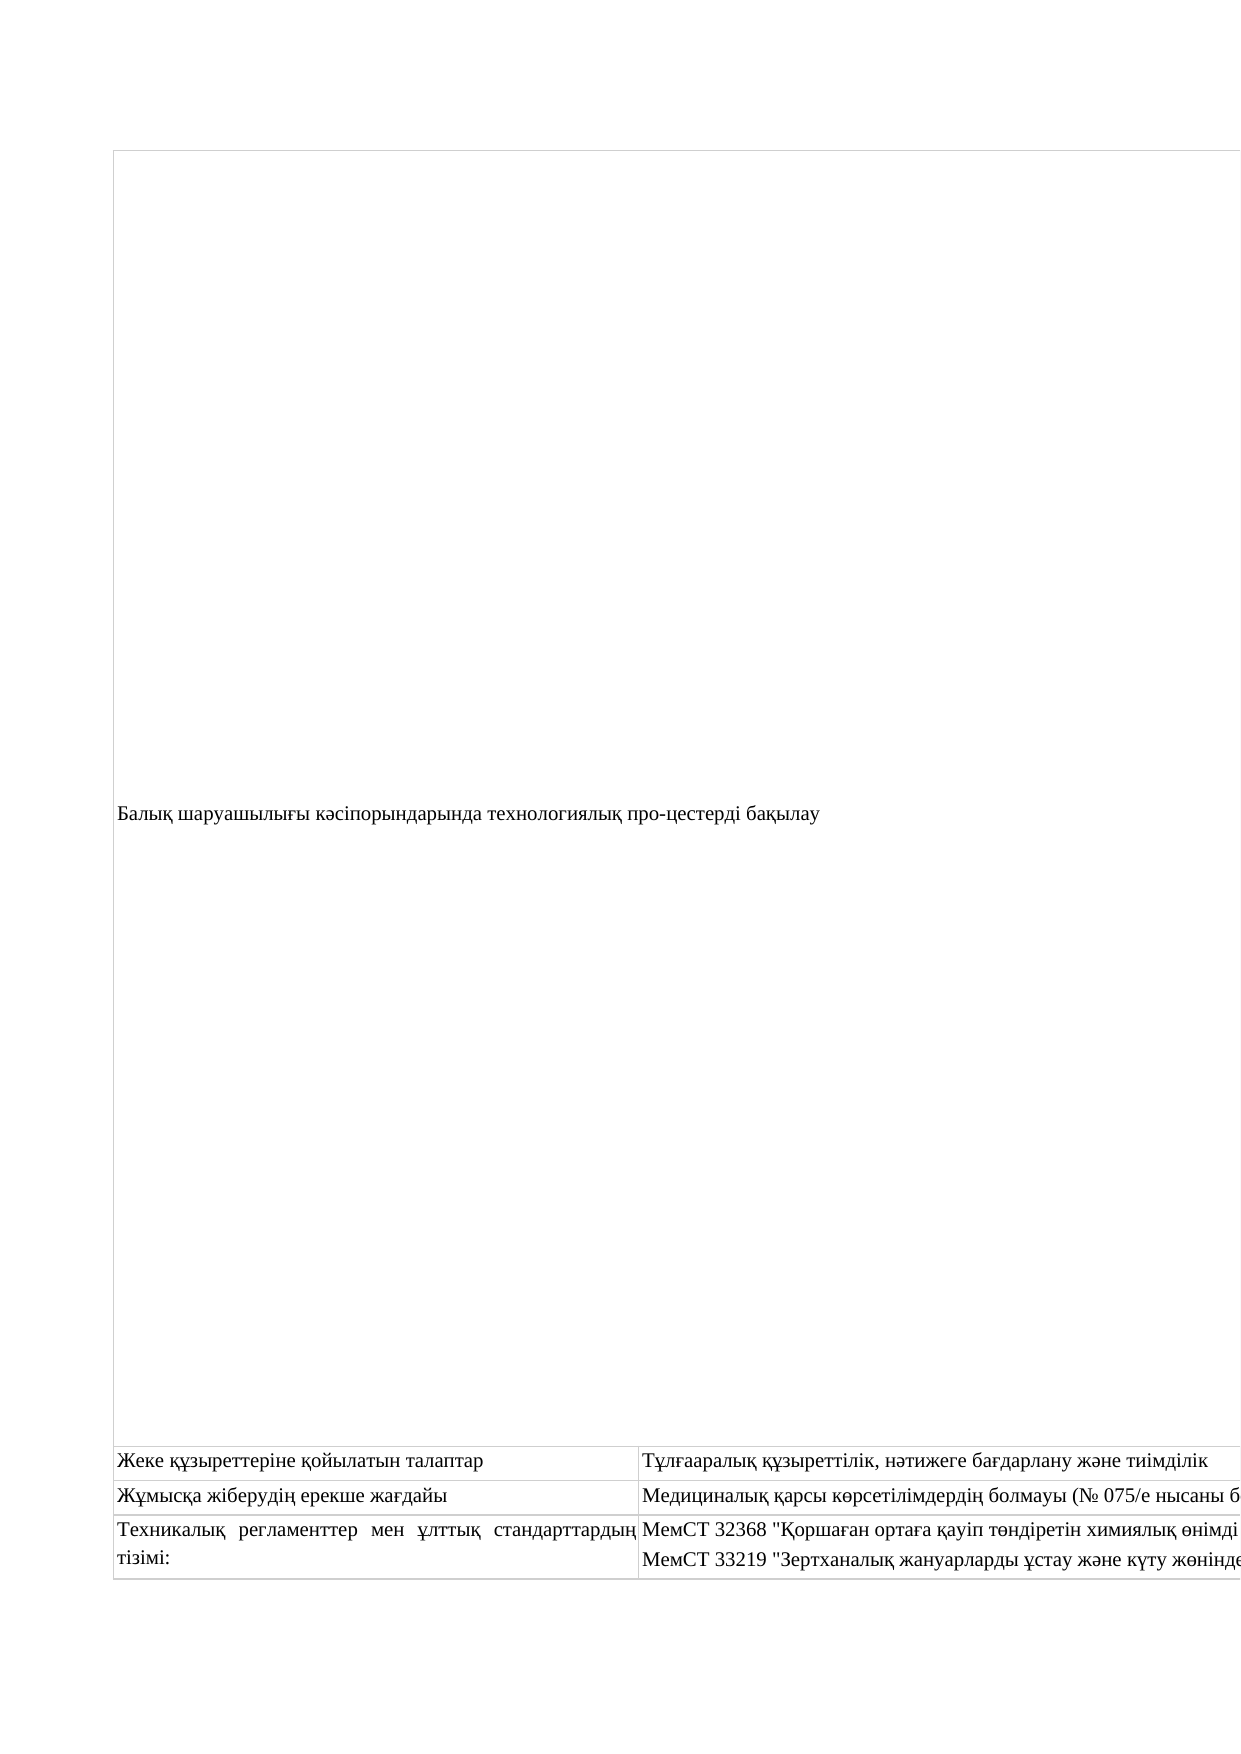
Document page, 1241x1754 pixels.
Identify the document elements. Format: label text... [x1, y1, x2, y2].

table_cell Жеке құзыреттеріне қойылатын талаптар [114, 1447, 638, 1480]
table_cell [114, 151, 1240, 1446]
table_cell Медициналық қарсы көрсетілімдердің болмауы (№ 075/е нысаны бойынша берілген медициналық анықтама (дәрігерлік кәсіби-консультациялық қорытынды)), қауіпсіздік және еңбекті қорғау бойынша оқудан өткені, соттылығының болуы не болмауы туралы анықтама [639, 1481, 1240, 1514]
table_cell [639, 1516, 1240, 1578]
table_cell Тұлғааралық құзыреттілік, нәтижеге бағдарлану және тиімділік [639, 1447, 1240, 1480]
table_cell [114, 1516, 638, 1578]
table_cell Жұмысқа жіберудің ерекше жағдайы [114, 1481, 638, 1514]
